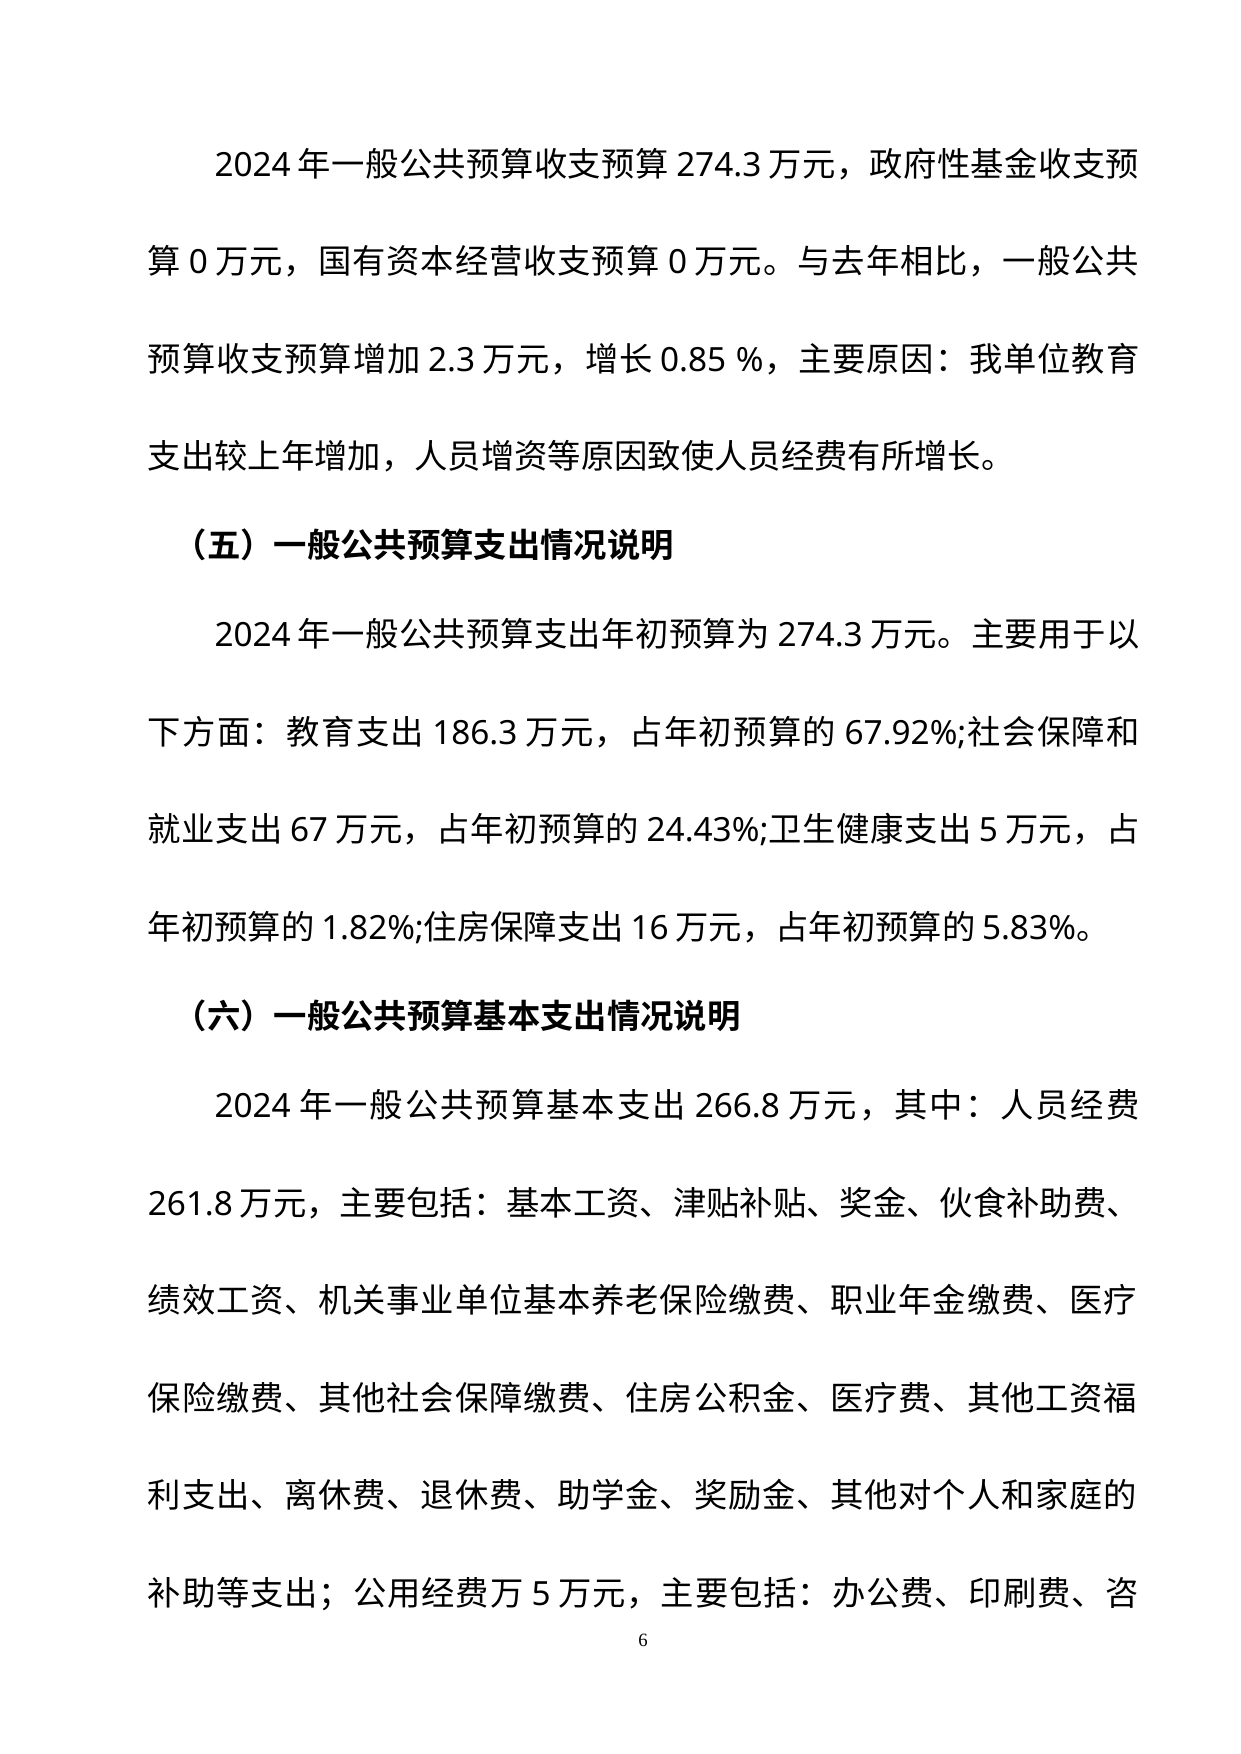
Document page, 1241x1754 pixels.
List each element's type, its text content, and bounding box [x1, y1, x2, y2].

text 2024年一般公共预算支出年初预算为274.3万元。主要用于以下方面：教育支出186.3万元，占年初预算的67.92%;社会保障和就业支出67万元，占年初预算的24.43%;卫生健康支出5万元，占年初预算的1.82%;住房保障支出16万元，占年初预算的5.83%。 [148, 600, 1140, 957]
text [148, 1071, 1140, 1623]
text （六）一般公共预算基本支出情况说明 [148, 981, 1140, 1046]
text （五）一般公共预算支出情况说明 [148, 511, 1140, 576]
text 2024年一般公共预算收支预算274.3万元，政府性基金收支预算0万元，国有资本经营收支预算0万元。与去年相比，一般公共预算收支预算增加2.3万元，增长0.85 %，主要原因：我单位教育支出较上年增加，人员增资等原因致使人员经费有所增长。 [148, 129, 1140, 487]
